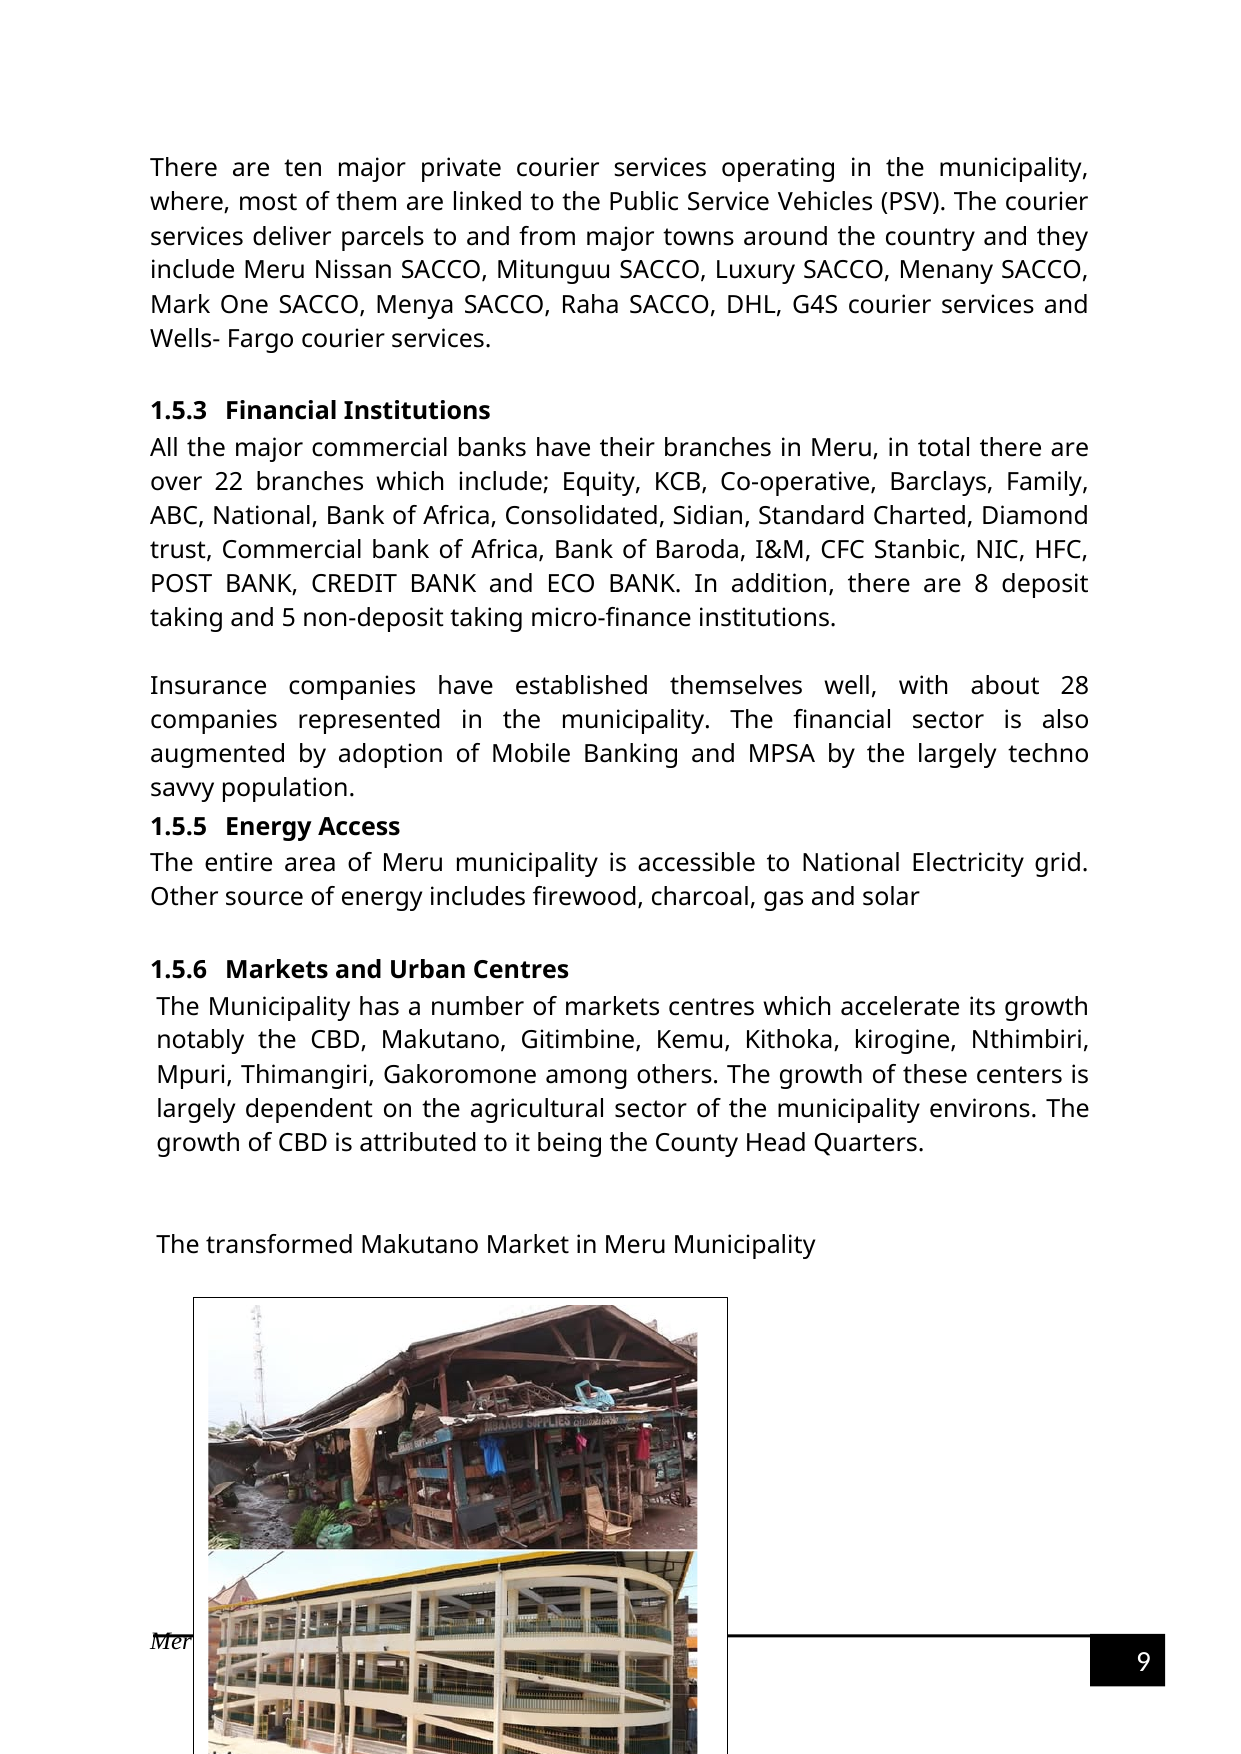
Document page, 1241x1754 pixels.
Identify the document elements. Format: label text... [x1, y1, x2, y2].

text There are ten major private courier services operating in the municipality, where, most of them are linked to the Public Service Vehicles (PSV). The courier services deliver parcels to and from major towns around the country and they include Meru Nissan SACCO, Mitunguu SACCO, Luxury SACCO, Menany SACCO, Mark One SACCO, Menya SACCO, Raha SACCO, DHL, G4S courier services and Wells- Fargo courier services. [150, 150, 1090, 354]
text All the major commercial banks have their branches in Meru, in total there are over 22 branches which include; Equity, KCB, Co-operative, Barclays, Family, ABC, National, Bank of Africa, Consolidated, Sidian, Standard Charted, Diamond trust, Commercial bank of Africa, Bank of Baroda, I&M, CFC Stanbic, NIC, HFC, POST BANK, CREDIT BANK and ECO BANK. In addition, there are 8 deposit taking and 5 non-deposit taking micro-finance institutions. [150, 429, 1090, 634]
text Insurance companies have established themselves well, with about 28 companies represented in the municipality. The financial sector is also augmented by adoption of Mobile Banking and MPSA by the largely techno savvy population. [150, 668, 1090, 804]
picture [208, 1305, 698, 1754]
text The Municipality has a number of markets centres which accelerate its growth notably the CBD, Makutano, Gitimbine, Kemu, Kithoka, kirogine, Nthimbiri, Mpuri, Thimangiri, Gakoromone among others. The growth of these centers is largely dependent on the agricultural sector of the municipality environs. The growth of CBD is attributed to it being the County Head Quarters. [156, 988, 1090, 1158]
subtitle 1.5.5 Energy Access [150, 808, 1090, 842]
subtitle 1.5.6 Markets and Urban Centres [150, 951, 1090, 985]
text The entire area of Meru municipality is accessible to National Electricity grid. Other source of energy includes firewood, charcoal, gas and solar [150, 845, 1090, 913]
text The transformed Makutano Market in Meru Municipality [156, 1227, 1090, 1261]
subtitle 1.5.3 Financial Institutions [150, 393, 1090, 427]
